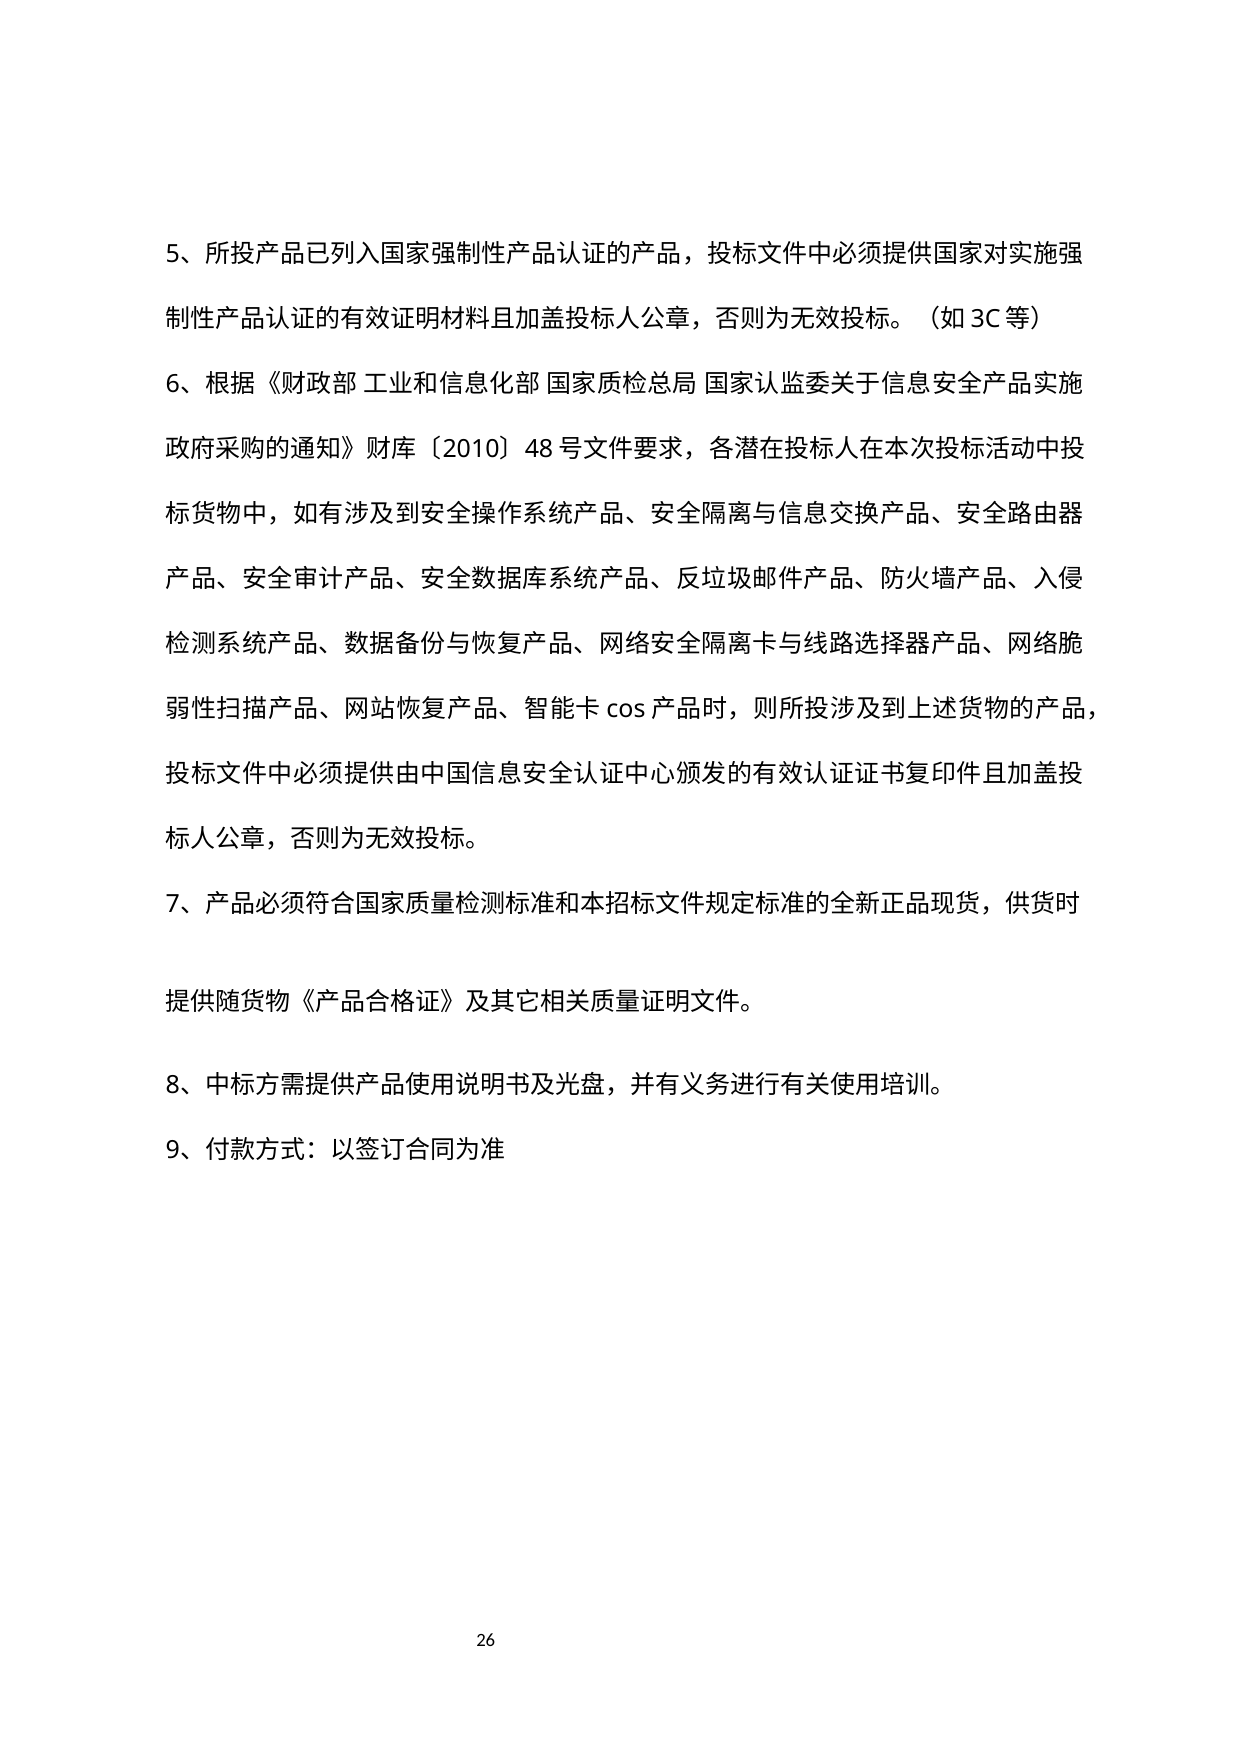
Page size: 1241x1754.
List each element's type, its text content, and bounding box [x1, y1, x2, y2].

text 6、根据《财政部 工业和信息化部 国家质检总局 国家认监委关于信息安全产品实施政府采购的通知》财库〔2010〕48号文件要求，各潜在投标人在本次投标活动中投标货物中，如有涉及到安全操作系统产品、安全隔离与信息交换产品、安全路由器产品、安全审计产品、安全数据库系统产品、反垃圾邮件产品、防火墙产品、入侵检测系统产品、数据备份与恢复产品、网络安全隔离卡与线路选择器产品、网络脆弱性扫描产品、网站恢复产品、智能卡cos产品时，则所投涉及到上述货物的产品，投标文件中必须提供由中国信息安全认证中心颁发的有效认证证书复印件且加盖投标人公章，否则为无效投标。 [165, 349, 1087, 869]
text 7、产品必须符合国家质量检测标准和本招标文件规定标准的全新正品现货，供货时提供随货物《产品合格证》及其它相关质量证明文件。 [165, 869, 1087, 1032]
text 5、所投产品已列入国家强制性产品认证的产品，投标文件中必须提供国家对实施强制性产品认证的有效证明材料且加盖投标人公章，否则为无效投标。（如3C等） [165, 219, 1087, 349]
text 9、付款方式：以签订合同为准 [165, 1115, 1087, 1180]
text 8、中标方需提供产品使用说明书及光盘，并有义务进行有关使用培训。 [165, 1050, 1087, 1115]
